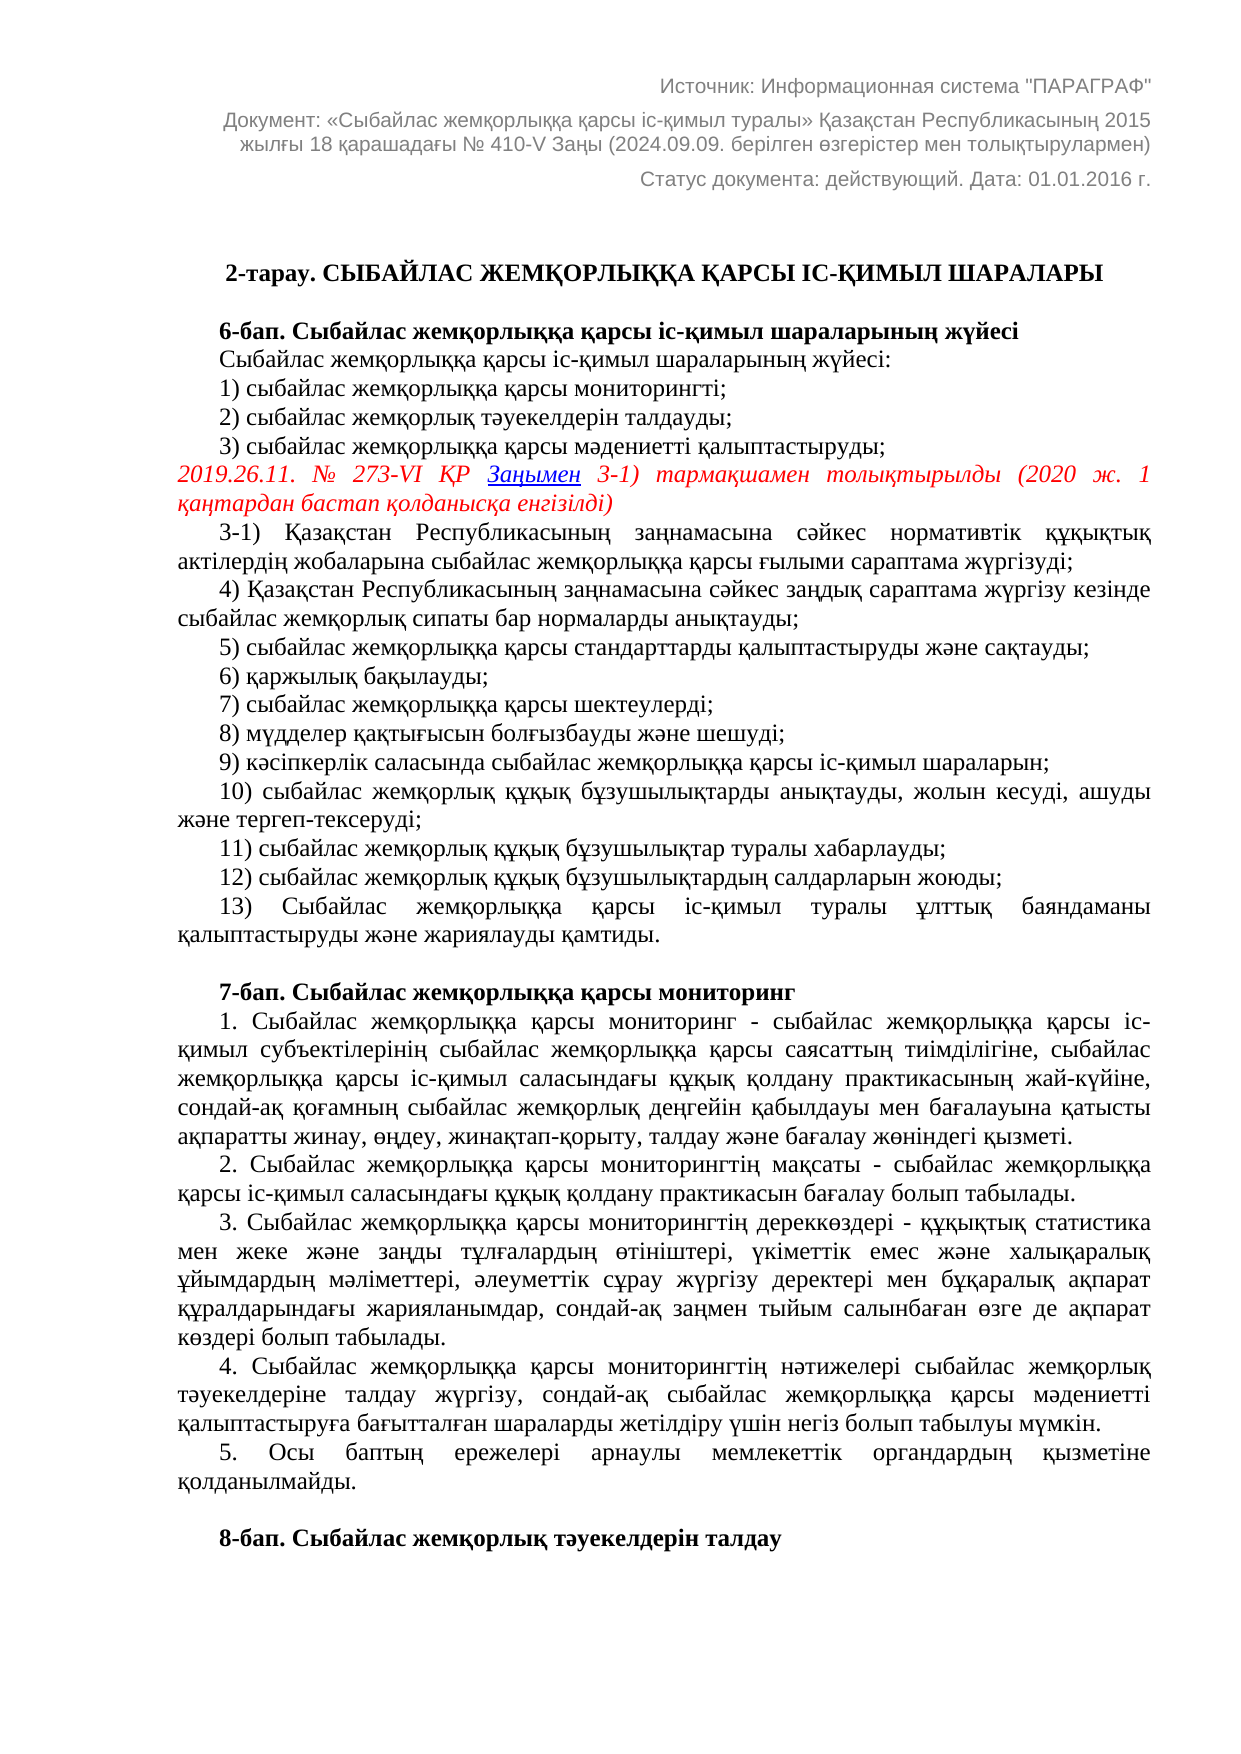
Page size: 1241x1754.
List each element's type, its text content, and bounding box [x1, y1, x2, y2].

text 5. Осы баптың ережелері арнаулы мемлекеттік органдардың қызметіне қолданылмайды. [177, 1437, 1152, 1494]
text 4. Сыбайлас жемқорлыққа қарсы мониторингтің нәтижелері сыбайлас жемқорлық тәуекелдеріне талдау жүргізу, сондай-ақ сыбайлас жемқорлыққа қарсы мәдениетті қалыптастыруға бағытталған шараларды жетілдіру үшін негіз болып табылуы мүмкін. [177, 1351, 1152, 1437]
text 1) сыбайлас жемқорлыққа қарсы мониторингті; [177, 373, 1152, 402]
text 2. Сыбайлас жемқорлыққа қарсы мониторингтің мақсаты - сыбайлас жемқорлыққа қарсы іс-қимыл саласындағы құқық қолдану практикасын бағалау болып табылады. [177, 1149, 1152, 1207]
text 5) сыбайлас жемқорлыққа қарсы стандарттарды қалыптастыруды және сақтауды; [177, 632, 1152, 661]
text 1. Сыбайлас жемқорлыққа қарсы мониторинг - сыбайлас жемқорлыққа қарсы іс-қимыл субъектілерінің сыбайлас жемқорлыққа қарсы саясаттың тиімділігіне, сыбайлас жемқорлыққа қарсы іс-қимыл саласындағы құқық қолдану практикасының жай-күйіне, сондай-ақ қоғамның сыбайлас жемқорлық деңгейін қабылдауы мен бағалауына қатысты ақпаратты жинау, өңдеу, жинақтап-қорыту, талдау және бағалау жөніндегі қызметі. [177, 1006, 1152, 1149]
text 2019.26.11. № 273-VІ ҚР Заңымен 3-1) тармақшамен толықтырылды (2020 ж. 1 қаңтардан бастап қолданысқа енгізілді) [177, 459, 1152, 517]
text 9) кәсіпкерлік саласында сыбайлас жемқорлыққа қарсы іс-қимыл шараларын; [177, 747, 1152, 776]
text 7) сыбайлас жемқорлыққа қарсы шектеулерді; [177, 689, 1152, 718]
text 7-бап. Сыбайлас жемқорлыққа қарсы мониторинг [219, 977, 1152, 1006]
text 10) сыбайлас жемқорлық құқық бұзушылықтарды анықтауды, жолын кесуді, ашуды және тергеп-тексеруді; [177, 776, 1152, 833]
text 8-бап. Сыбайлас жемқорлық тәуекелдерін талдау [219, 1523, 1152, 1552]
text 3) сыбайлас жемқорлыққа қарсы мәдениетті қалыптастыруды; [177, 431, 1152, 459]
text 12) сыбайлас жемқорлық құқық бұзушылықтардың салдарларын жоюды; [177, 862, 1152, 891]
text 3. Сыбайлас жемқорлыққа қарсы мониторингтің дереккөздері - құқықтық статистика мен жеке және заңды тұлғалардың өтініштері, үкіметтік емес және халықаралық ұйымдардың мәліметтері, әлеуметтік сұрау жүргізу деректері мен бұқаралық ақпарат құралдарындағы жарияланымдар, сондай-ақ заңмен тыйым салынбаған өзге де ақпарат көздері болып табылады. [177, 1207, 1152, 1351]
text 3-1) Қазақстан Республикасының заңнамасына сәйкес нормативтік құқықтық актілердің жобаларына сыбайлас жемқорлыққа қарсы ғылыми сараптама жүргізуді; [177, 517, 1152, 574]
text 13) Сыбайлас жемқорлыққа қарсы іс-қимыл туралы ұлттық баяндаманы қалыптастыруды және жариялауды қамтиды. [177, 891, 1152, 948]
text 4) Қазақстан Республикасының заңнамасына сәйкес заңдық сараптама жүргізу кезінде сыбайлас жемқорлық сипаты бар нормаларды анықтауды; [177, 574, 1152, 632]
text 2-тарау. СЫБАЙЛАС ЖЕМҚОРЛЫҚҚА ҚАРСЫ ІС-ҚИМЫЛ ШАРАЛАРЫ [177, 258, 1152, 287]
text 11) сыбайлас жемқорлық құқық бұзушылықтар туралы хабарлауды; [177, 833, 1152, 862]
text 6-бап. Сыбайлас жемқорлыққа қарсы іс-қимыл шараларының жүйесі [219, 316, 1152, 344]
text 6) қаржылық бақылауды; [177, 661, 1152, 689]
text Сыбайлас жемқорлыққа қарсы іс-қимыл шараларының жүйесі: [177, 344, 1152, 373]
text 2) сыбайлас жемқорлық тәуекелдерін талдауды; [177, 402, 1152, 431]
text 8) мүдделер қақтығысын болғызбауды және шешуді; [177, 718, 1152, 747]
